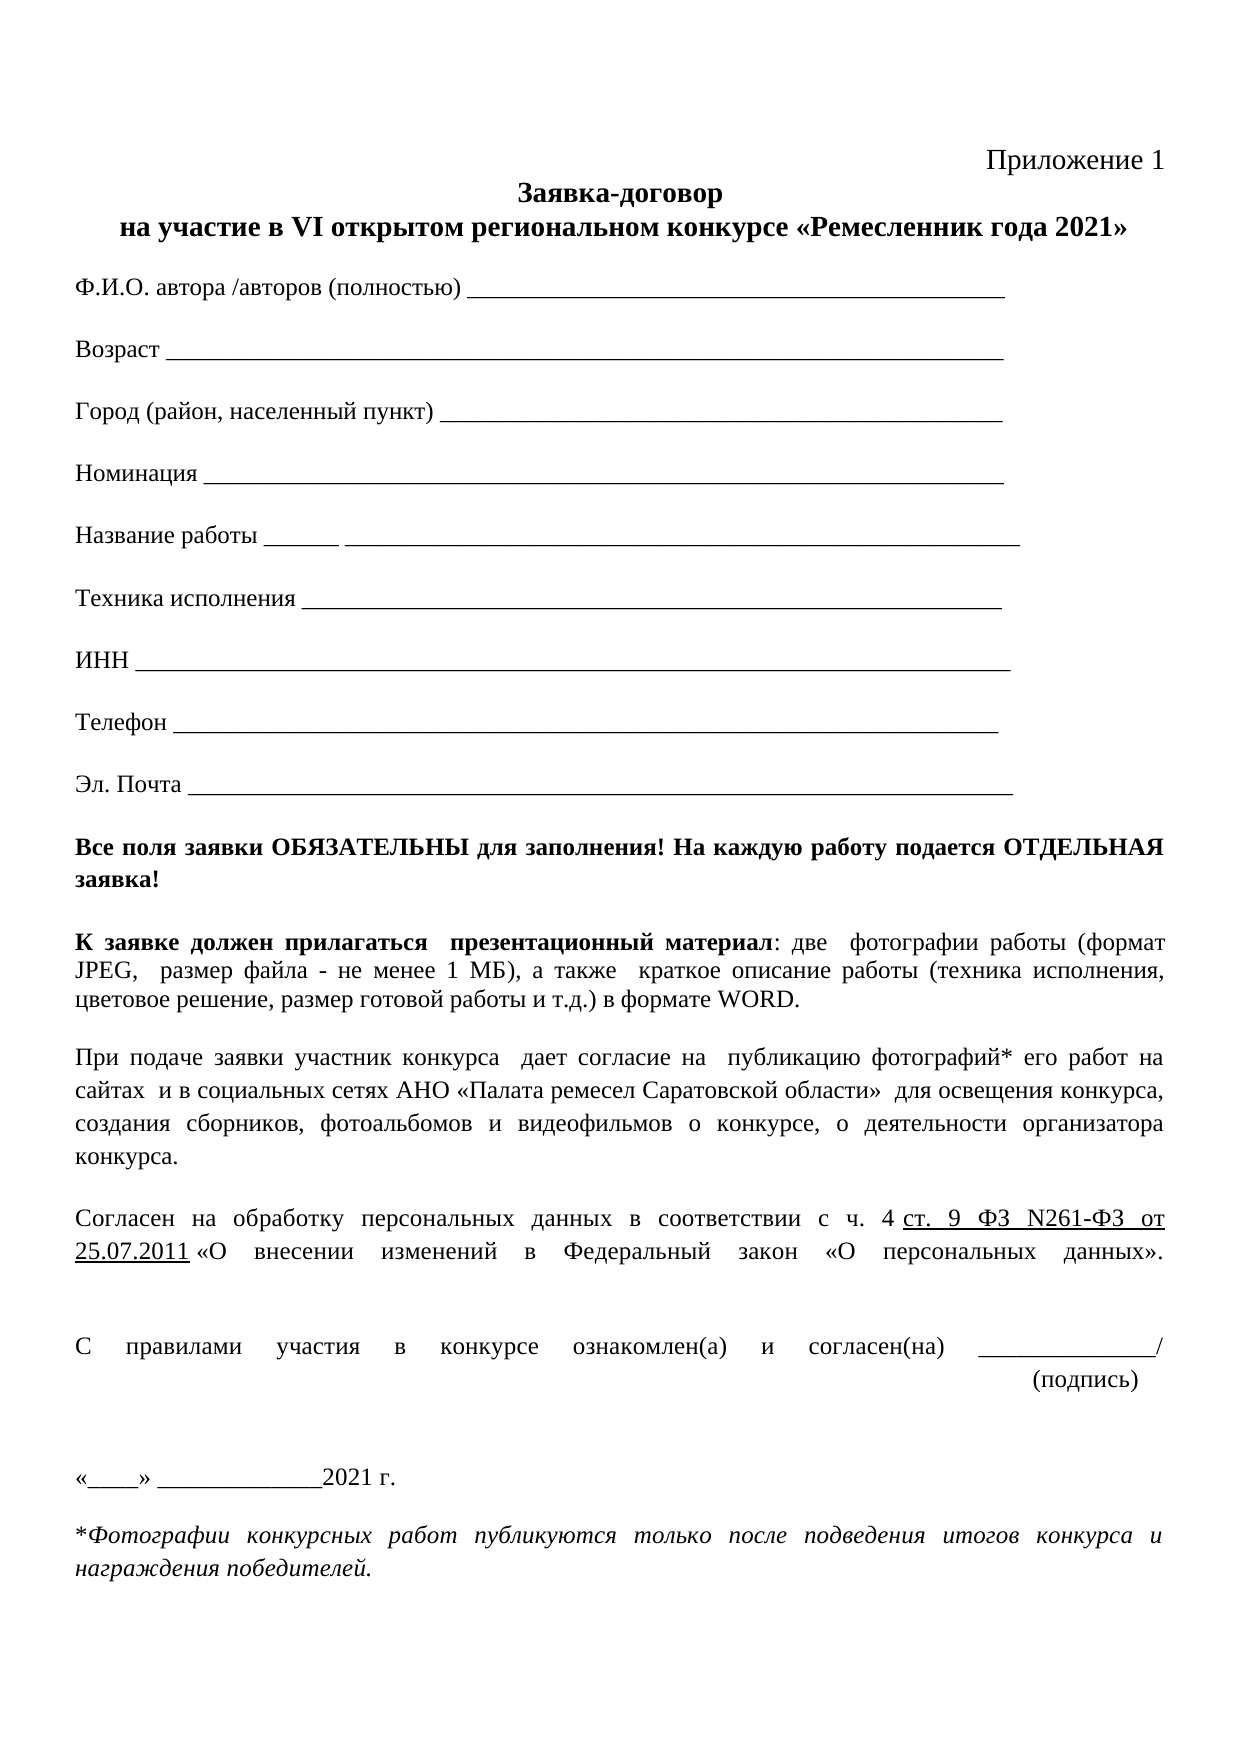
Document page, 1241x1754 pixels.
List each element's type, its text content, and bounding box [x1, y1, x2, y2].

text Приложение 1 [75, 142, 1165, 176]
text Заявка-договор [75, 176, 1165, 209]
text Название работы ______ ______________________________________________________ [75, 521, 1165, 549]
text ИНН ______________________________________________________________________ [75, 645, 1165, 674]
text Эл. Почта __________________________________________________________________ [75, 769, 1165, 798]
text «____» _____________2021 г. [75, 1458, 1165, 1491]
text При подаче заявки участник конкурса дает согласие на публикацию фотографий* его работ на сайтах и в социальных сетях АНО «Палата ремесел Саратовской области» для освещения конкурса, создания сборников, фотоальбомов и видеофильмов о конкурсе, о деятельности организатора конкурса. [75, 1042, 1165, 1170]
text Техника исполнения ________________________________________________________ [75, 583, 1165, 612]
text на участие в VI открытом региональном конкурсе «Ремесленник года 2021» [75, 209, 1165, 243]
text С правилами участия в конкурсе ознакомлен(а) и согласен(на) ______________/ (подпись) [75, 1331, 1165, 1425]
text Город (район, населенный пункт) _____________________________________________ [75, 396, 1165, 425]
text К заявке должен прилагаться презентационный материал: две фотографии работы (формат JPEG, размер файла - не менее 1 МБ), а также краткое описание работы (техника исполнения, цветовое решение, размер готовой работы и т.д.) в формате WORD. [75, 927, 1165, 1013]
text Согласен на обработку персональных данных в соответствии с ч. 4 ст. 9 ФЗ N261-ФЗ от 25.07.2011 «О внесении изменений в Федеральный закон «О персональных данных». [75, 1203, 1165, 1297]
text Телефон __________________________________________________________________ [75, 707, 1165, 736]
text *Фотографии конкурсных работ публикуются только после подведения итогов конкурса и награждения победителей. [75, 1520, 1165, 1582]
text Ф.И.О. автора /авторов (полностью) ___________________________________________ [75, 272, 1165, 301]
text Возраст ___________________________________________________________________ [75, 334, 1165, 363]
text Номинация ________________________________________________________________ [75, 458, 1165, 487]
text Все поля заявки ОБЯЗАТЕЛЬНЫ для заполнения! На каждую работу подается ОТДЕЛЬНАЯ заявка! [75, 832, 1165, 893]
